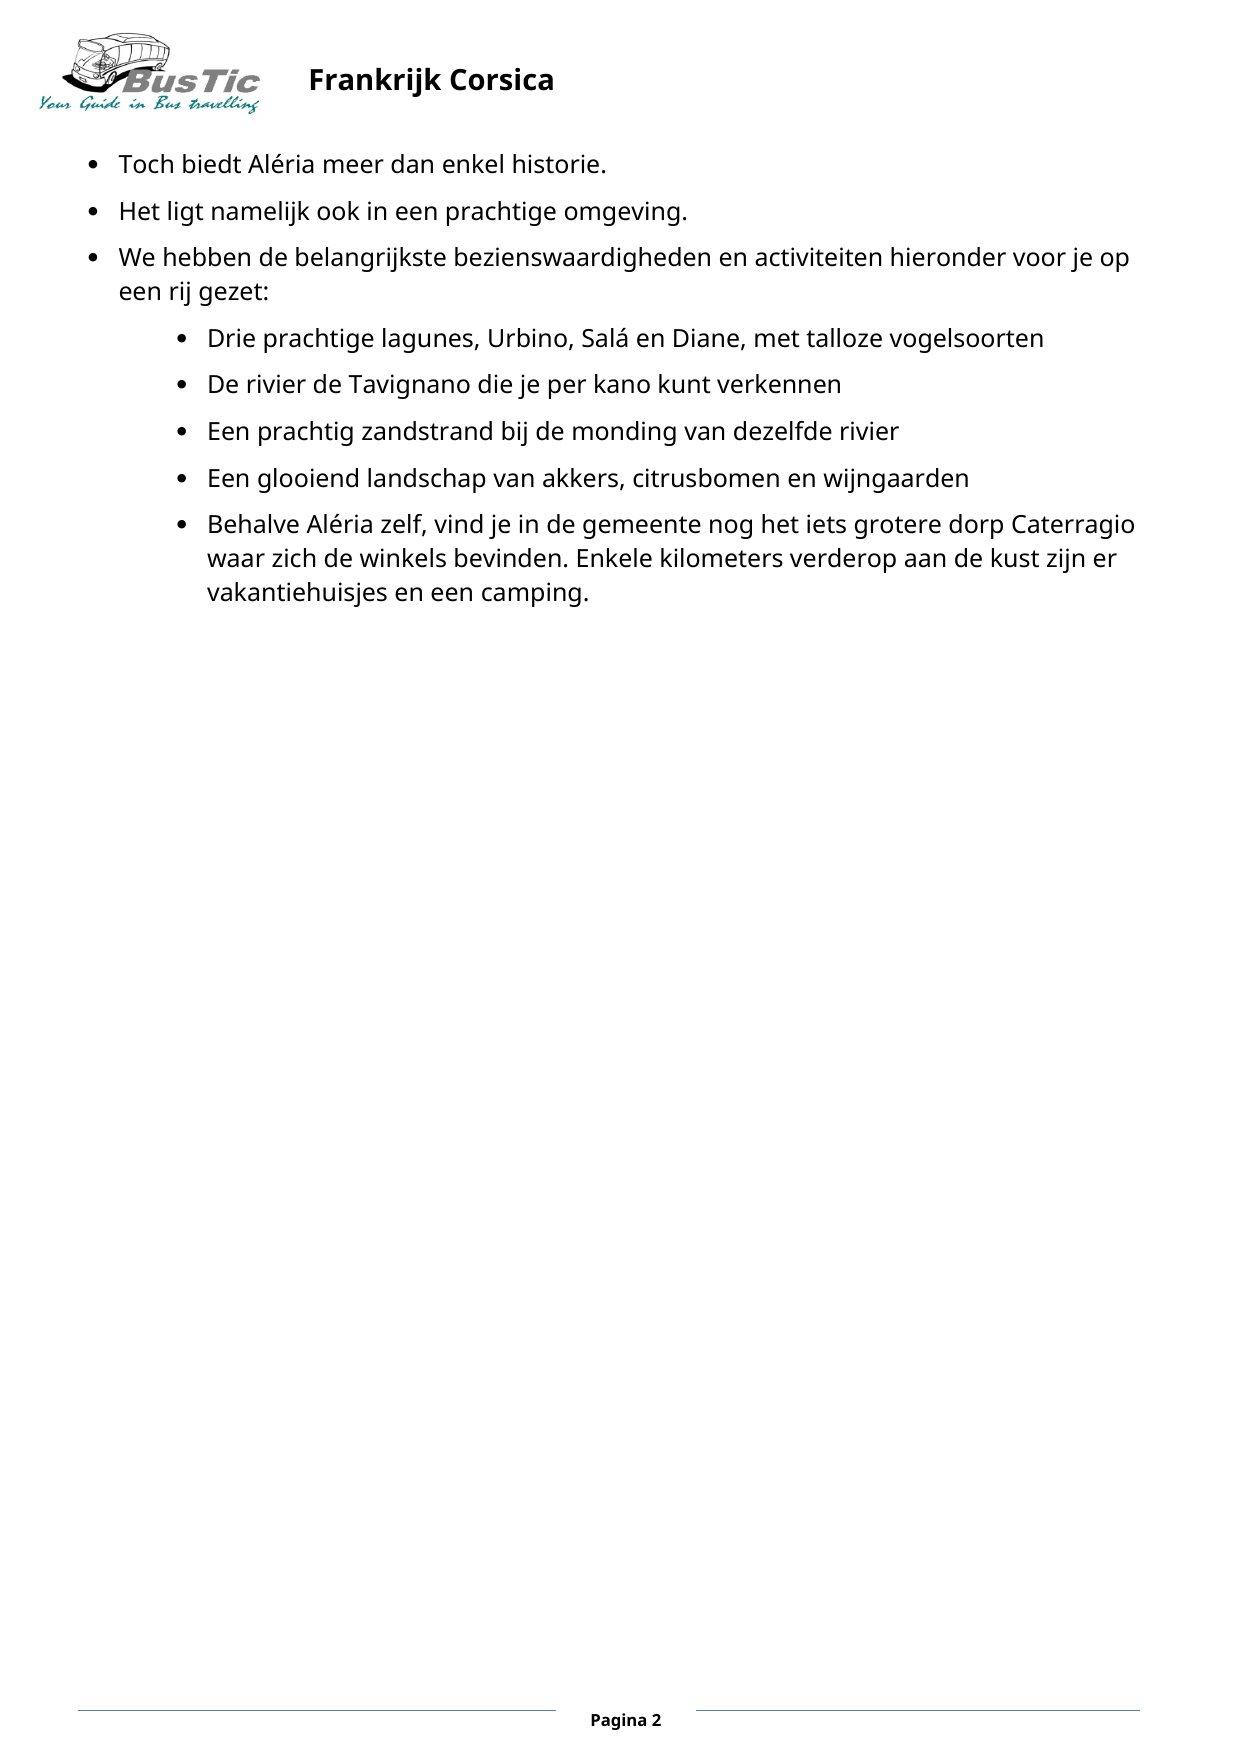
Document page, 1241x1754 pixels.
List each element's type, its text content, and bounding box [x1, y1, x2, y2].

text Behalve Aléria zelf, vind je in de gemeente nog het iets grotere dorp Caterragio waar zich de winkels bevinden. Enkele kilometers verderop aan de kust zijn er vakantiehuisjes en een camping. [177, 507, 1152, 609]
text Een prachtig zandstrand bij de monding van dezelfde rivier [177, 414, 1152, 448]
text Toch biedt Aléria meer dan enkel historie. [89, 147, 1152, 181]
text We hebben de belangrijkste bezienswaardigheden en activiteiten hieronder voor je op een rij gezet: [89, 240, 1152, 308]
text Het ligt namelijk ook in een prachtige omgeving. [89, 193, 1152, 227]
text Een glooiend landschap van akkers, citrusbomen en wijngaarden [177, 460, 1152, 494]
picture [32, 29, 269, 118]
text Drie prachtige lagunes, Urbino, Salá en Diane, met talloze vogelsoorten [177, 321, 1152, 355]
text De rivier de Tavignano die je per kano kunt verkennen [177, 367, 1152, 401]
